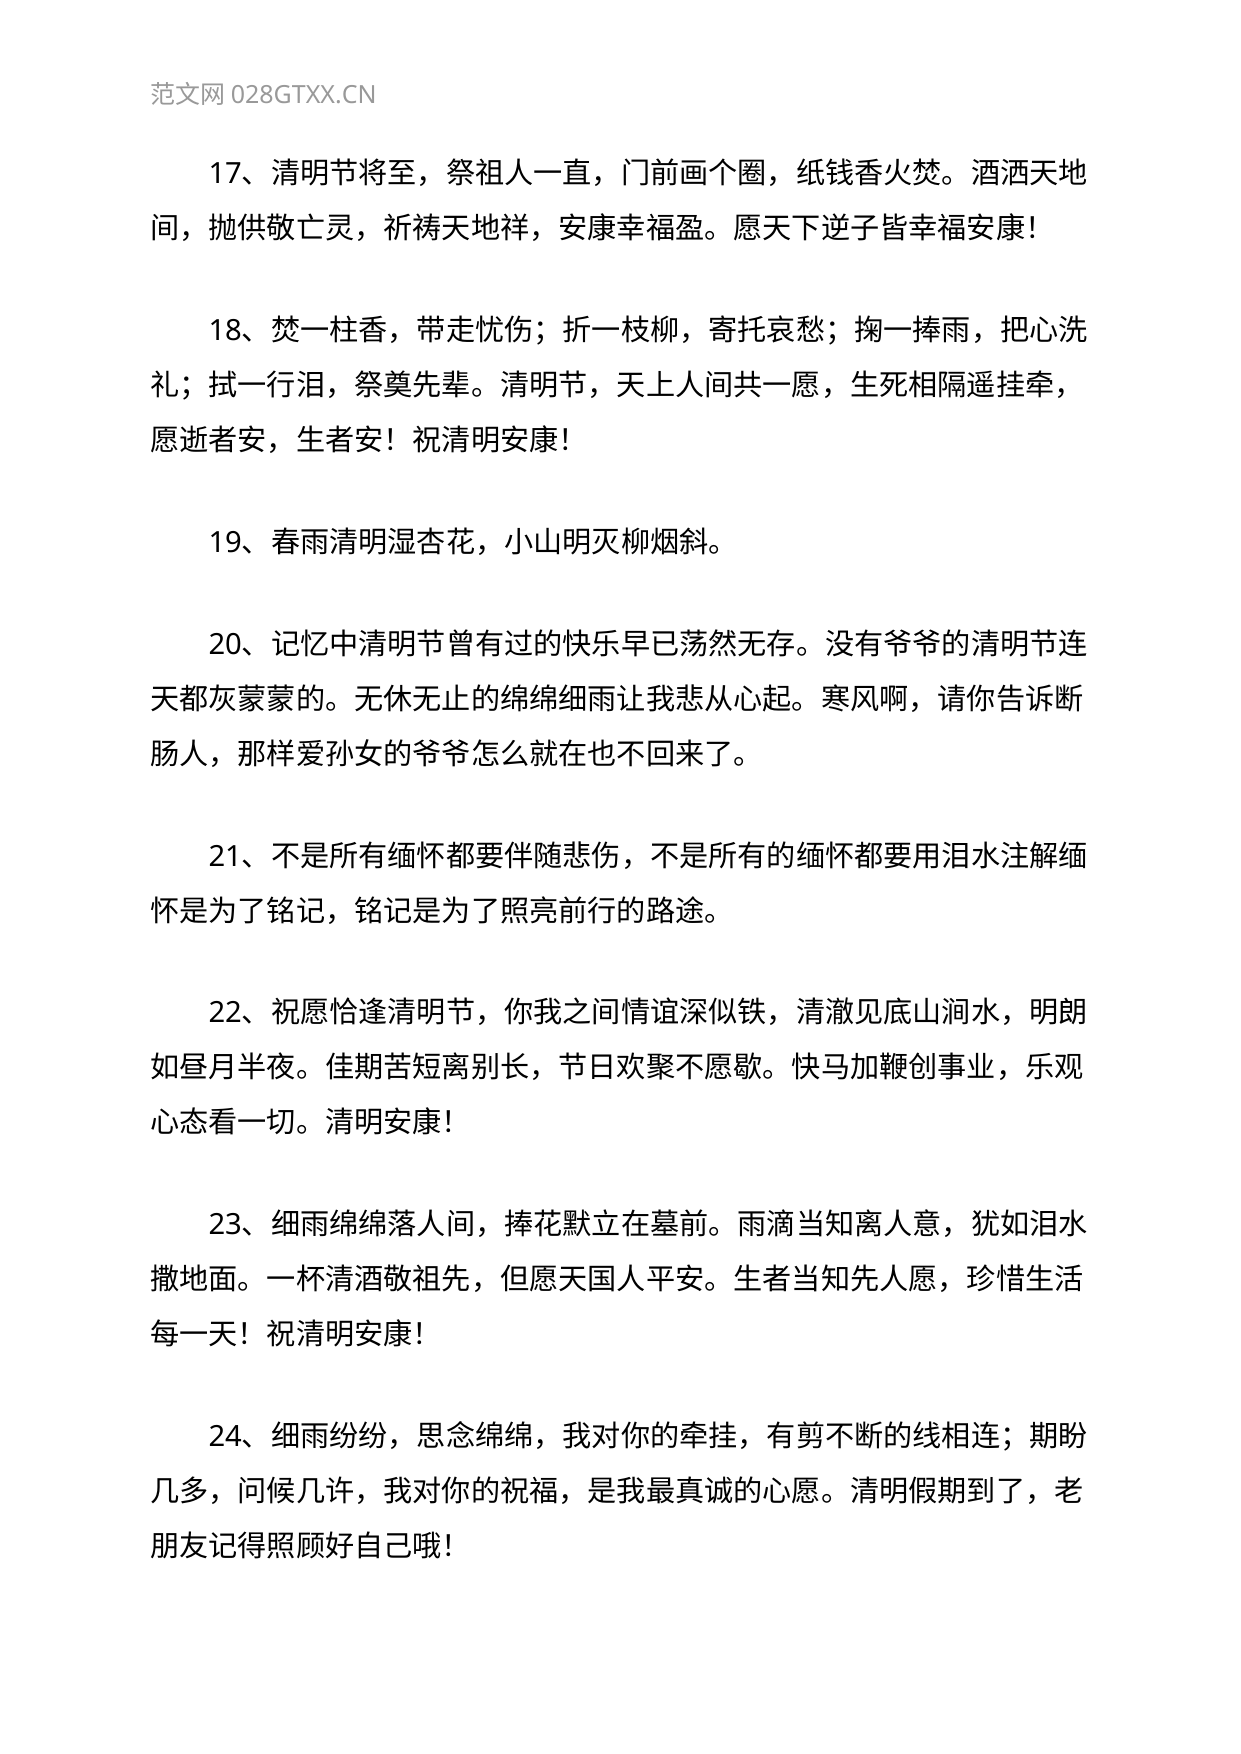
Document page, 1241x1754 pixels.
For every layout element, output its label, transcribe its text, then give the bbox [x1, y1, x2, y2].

text 18、焚一柱香，带走忧伤；折一枝柳，寄托哀愁；掬一捧雨，把心洗礼；拭一行泪，祭奠先辈。清明节，天上人间共一愿，生死相隔遥挂牵，愿逝者安，生者安！祝清明安康！ [150, 307, 1090, 459]
text 20、记忆中清明节曾有过的快乐早已荡然无存。没有爷爷的清明节连天都灰蒙蒙的。无休无止的绵绵细雨让我悲从心起。寒风啊，请你告诉断肠人，那样爱孙女的爷爷怎么就在也不回来了。 [150, 620, 1090, 773]
text 17、清明节将至，祭祖人一直，门前画个圈，纸钱香火焚。酒洒天地间，抛供敬亡灵，祈祷天地祥，安康幸福盈。愿天下逆子皆幸福安康！ [150, 150, 1090, 247]
text 24、细雨纷纷，思念绵绵，我对你的牵挂，有剪不断的线相连；期盼几多，问候几许，我对你的祝福，是我最真诚的心愿。清明假期到了，老朋友记得照顾好自己哦！ [150, 1412, 1090, 1564]
text 21、不是所有缅怀都要伴随悲伤，不是所有的缅怀都要用泪水注解缅怀是为了铭记，铭记是为了照亮前行的路途。 [150, 832, 1090, 929]
text 19、春雨清明湿杏花，小山明灭柳烟斜。 [150, 518, 1090, 561]
text 22、祝愿恰逢清明节，你我之间情谊深似铁，清澈见底山涧水，明朗如昼月半夜。佳期苦短离别长，节日欢聚不愿歇。快马加鞭创事业，乐观心态看一切。清明安康！ [150, 989, 1090, 1141]
text 23、细雨绵绵落人间，捧花默立在墓前。雨滴当知离人意，犹如泪水撒地面。一杯清酒敬祖先，但愿天国人平安。生者当知先人愿，珍惜生活每一天！祝清明安康！ [150, 1201, 1090, 1353]
